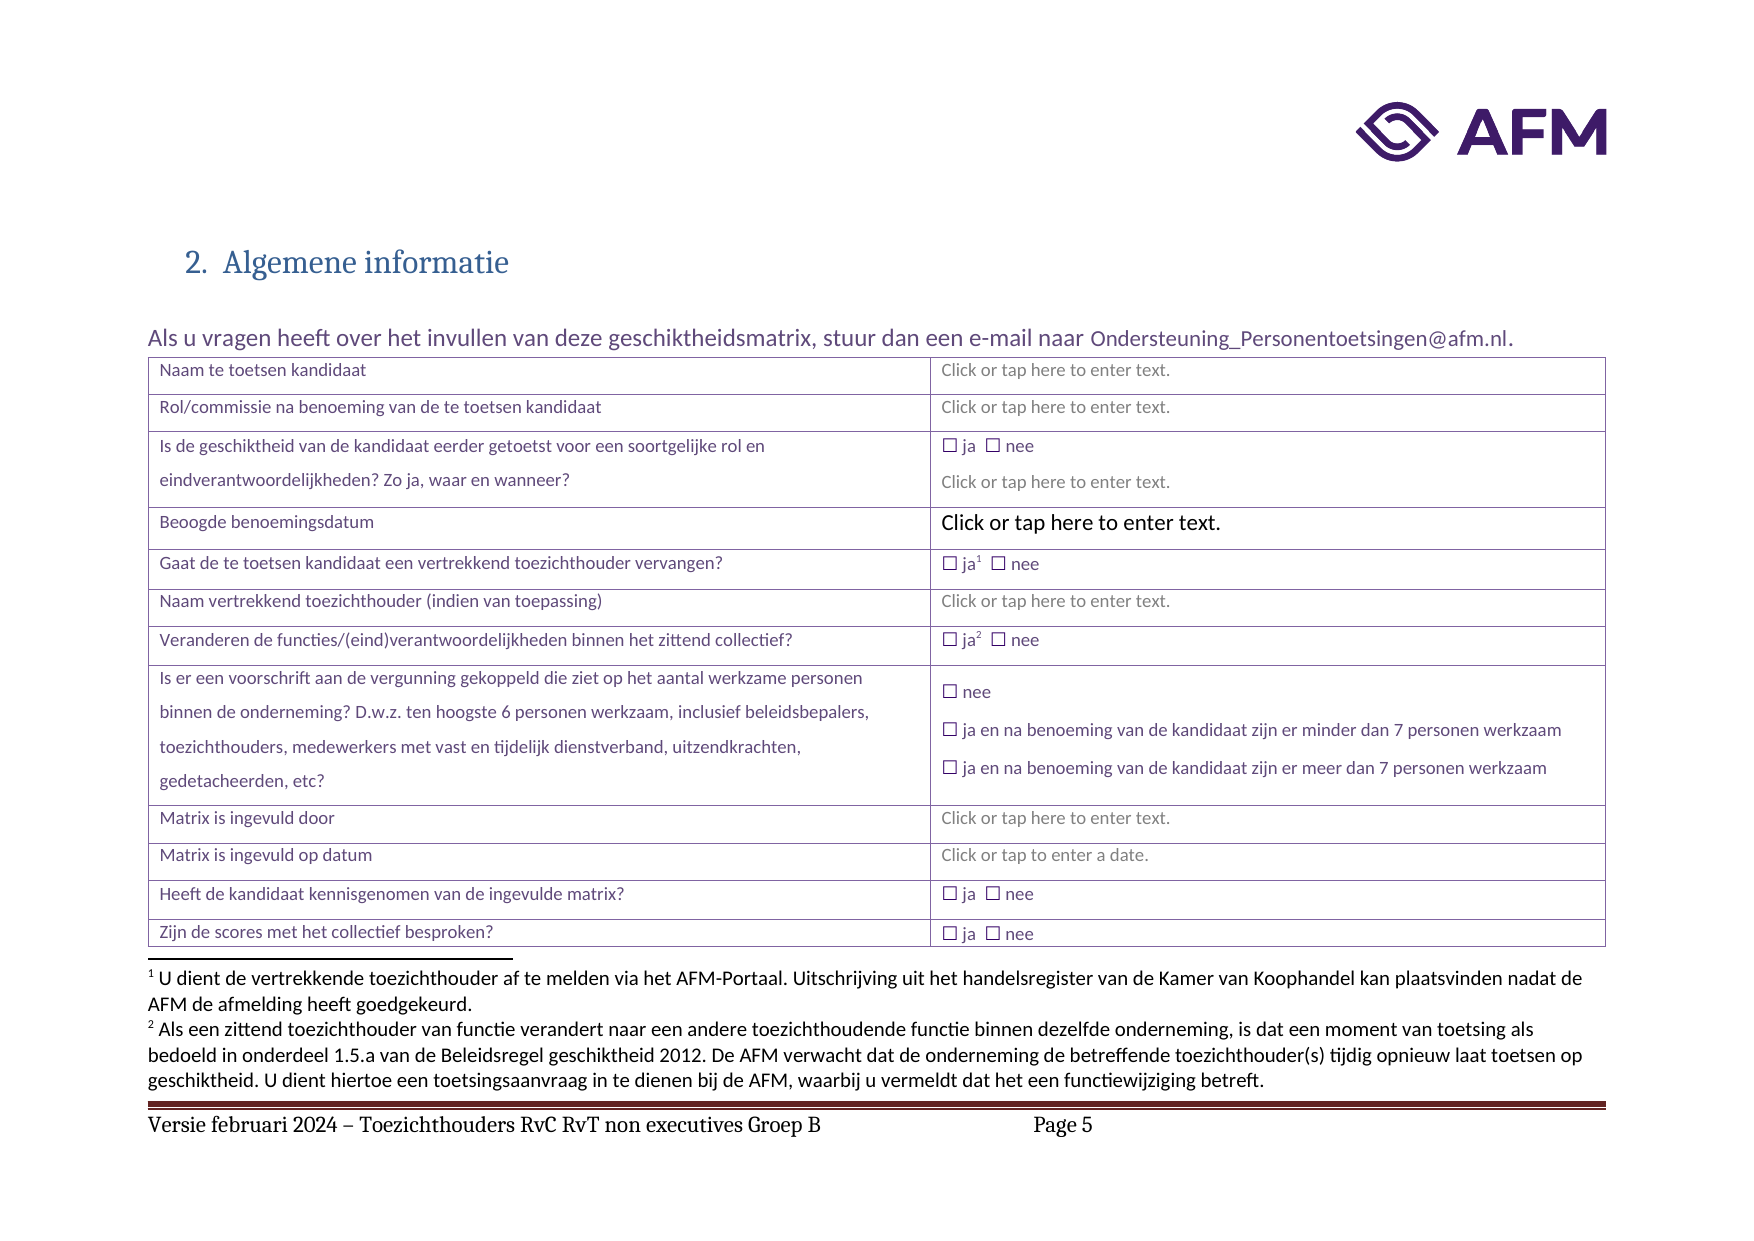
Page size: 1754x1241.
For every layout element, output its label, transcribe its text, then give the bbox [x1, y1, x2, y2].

table_cell Heeft de kandidaat kennisgenomen van de ingevulde matrix? [149, 881, 930, 919]
subtitle Algemene informatie [185, 243, 1606, 281]
table_cell [931, 395, 1605, 431]
table_cell Is de geschiktheid van de kandidaat eerder getoetst voor een soortgelijke rol en eindverantwoordelijkheden? Zo ja, waar en wanneer? [149, 432, 930, 507]
text Als u vragen heeft over het invullen van deze geschiktheidsmatrix, stuur dan een e-mail naar Ondersteuning_Personentoetsingen@afm.nl. [148, 322, 1606, 353]
table_cell Matrix is ingevuld door [149, 806, 930, 842]
table_header Naam te toetsen kandidaat [149, 358, 930, 394]
table_cell ja nee [931, 881, 1605, 919]
table_cell Is er een voorschrift aan de vergunning gekoppeld die ziet op het aantal werkzame personen binnen de onderneming? D.w.z. ten hoogste 6 personen werkzaam, inclusief beleidsbepalers, toezichthouders, medewerkers met vast en tijdelijk dienstverband, uitzendkrachten, gedetacheerden, etc? [149, 666, 930, 805]
table_cell Rol/commissie na benoeming van de te toetsen kandidaat [149, 395, 930, 431]
table_cell [931, 806, 1605, 842]
table_cell Veranderen de functies/(eind)verantwoordelijkheden binnen het zittend collectief? [149, 627, 930, 665]
table_cell Beoogde benoemingsdatum [149, 508, 930, 549]
table_cell [931, 844, 1605, 879]
table_cell Gaat de te toetsen kandidaat een vertrekkend toezichthouder vervangen? [149, 550, 930, 588]
table_cell Zijn de scores met het collectief besproken? [149, 920, 930, 946]
table_cell ja nee [931, 627, 1605, 665]
table_cell Naam vertrekkend toezichthouder (indien van toepassing) [149, 590, 930, 626]
table_header [931, 358, 1605, 394]
picture [1355, 101, 1607, 162]
table_cell ja nee. [931, 432, 1605, 507]
table_cell Matrix is ingevuld op datum [149, 844, 930, 879]
table_cell ja nee [931, 550, 1605, 588]
table_cell ja nee [931, 920, 1605, 946]
table_cell [931, 590, 1605, 626]
table_cell nee ja en na benoeming van de kandidaat zijn er minder dan 7 personen werkzaam ja en na benoeming van de kandidaat zijn er meer dan 7 personen werkzaam [931, 666, 1605, 805]
